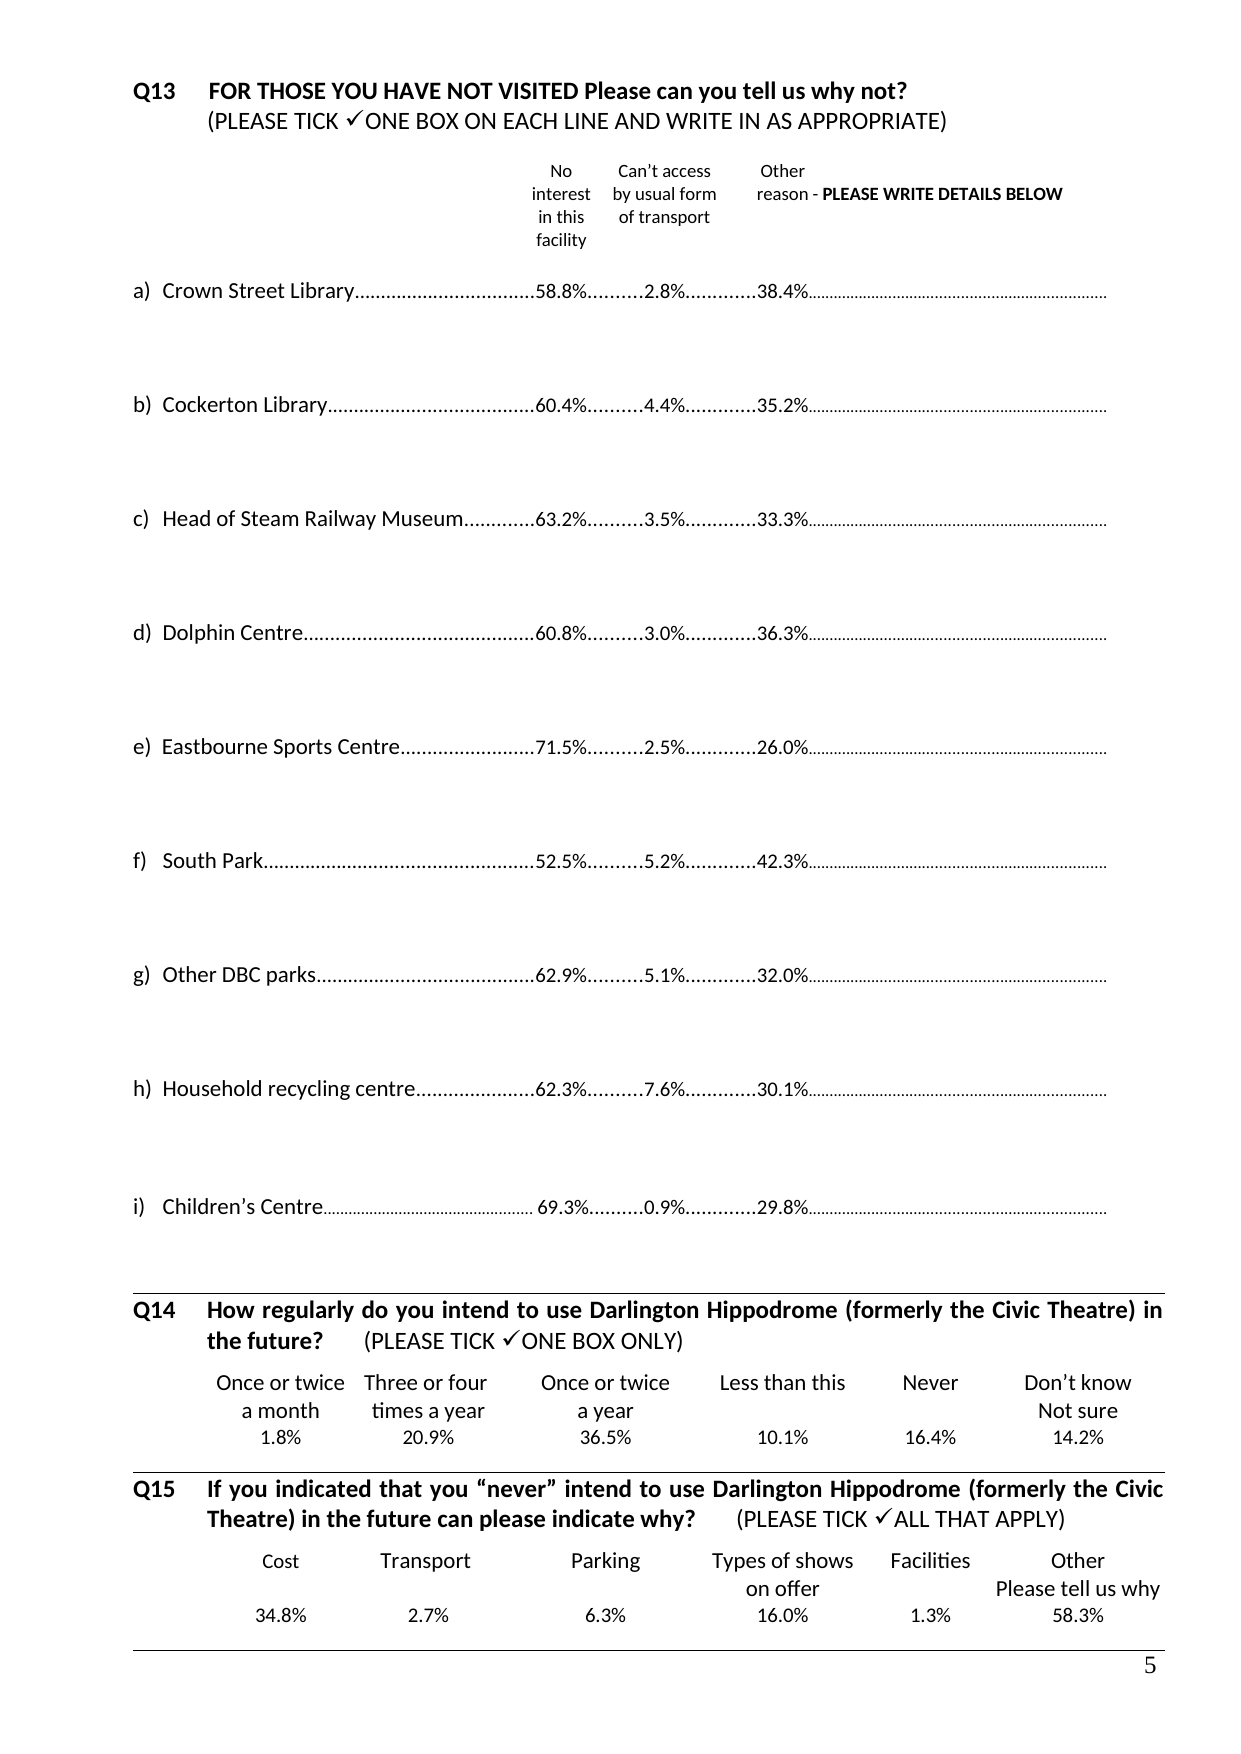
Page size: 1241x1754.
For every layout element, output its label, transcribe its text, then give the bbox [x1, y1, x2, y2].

text e) Eastbourne Sports Centre 71.5% 2.5% 26.0% [133, 732, 1165, 801]
text 1.8% 20.9% 36.5% 10.1% 16.4% 14.2% [133, 1424, 1165, 1449]
text h) Household recycling centre 62.3% 7.6% 30.1% [133, 1074, 1165, 1122]
text in this of transport [133, 205, 1165, 228]
text a month times a year a year Not sure [133, 1396, 1165, 1424]
text a) Crown Street Library 58.8% 2.8% 38.4% [133, 276, 1165, 345]
text Q13 FOR THOSE YOU HAVE NOT VISITED Please can you tell us why not? [133, 75, 1165, 106]
text i) Children’s Centre 69.3% 0.9% 29.8% [133, 1192, 1165, 1241]
text Once or twice Three or four Once or twice Less than this Never Don’t know [133, 1368, 1165, 1396]
text facility [133, 228, 1165, 251]
text interest by usual form reason - PLEASE WRITE DETAILS BELOW [133, 182, 1165, 205]
text 34.8% 2.7% 6.3% 16.0% 1.3% 58.3% [133, 1602, 1165, 1628]
text No Can’t access Other [133, 159, 1165, 182]
text Q14 How regularly do you intend to use Darlington Hippodrome (formerly the Civic Theatre) in the future? (PLEASE TICK ONE BOX ONLY) [133, 1294, 1165, 1355]
text Cost Transport Parking Types of shows Facilities Other [133, 1546, 1165, 1574]
text Q15 If you indicated that you “never” intend to use Darlington Hippodrome (formerly the Civic Theatre) in the future can please indicate why? (PLEASE TICK ALL THAT APPLY) [133, 1473, 1165, 1534]
text g) Other DBC parks 62.9% 5.1% 32.0% [133, 960, 1165, 1028]
text on offer Please tell us why [133, 1574, 1165, 1602]
text d) Dolphin Centre 60.8% 3.0% 36.3% [133, 618, 1165, 687]
text b) Cockerton Library 60.4% 4.4% 35.2% [133, 390, 1165, 459]
text c) Head of Steam Railway Museum 63.2% 3.5% 33.3% [133, 504, 1165, 573]
text (PLEASE TICK ONE BOX ON EACH LINE AND WRITE IN AS APPROPRIATE) [207, 106, 1165, 136]
text f) South Park 52.5% 5.2% 42.3% [133, 846, 1165, 914]
